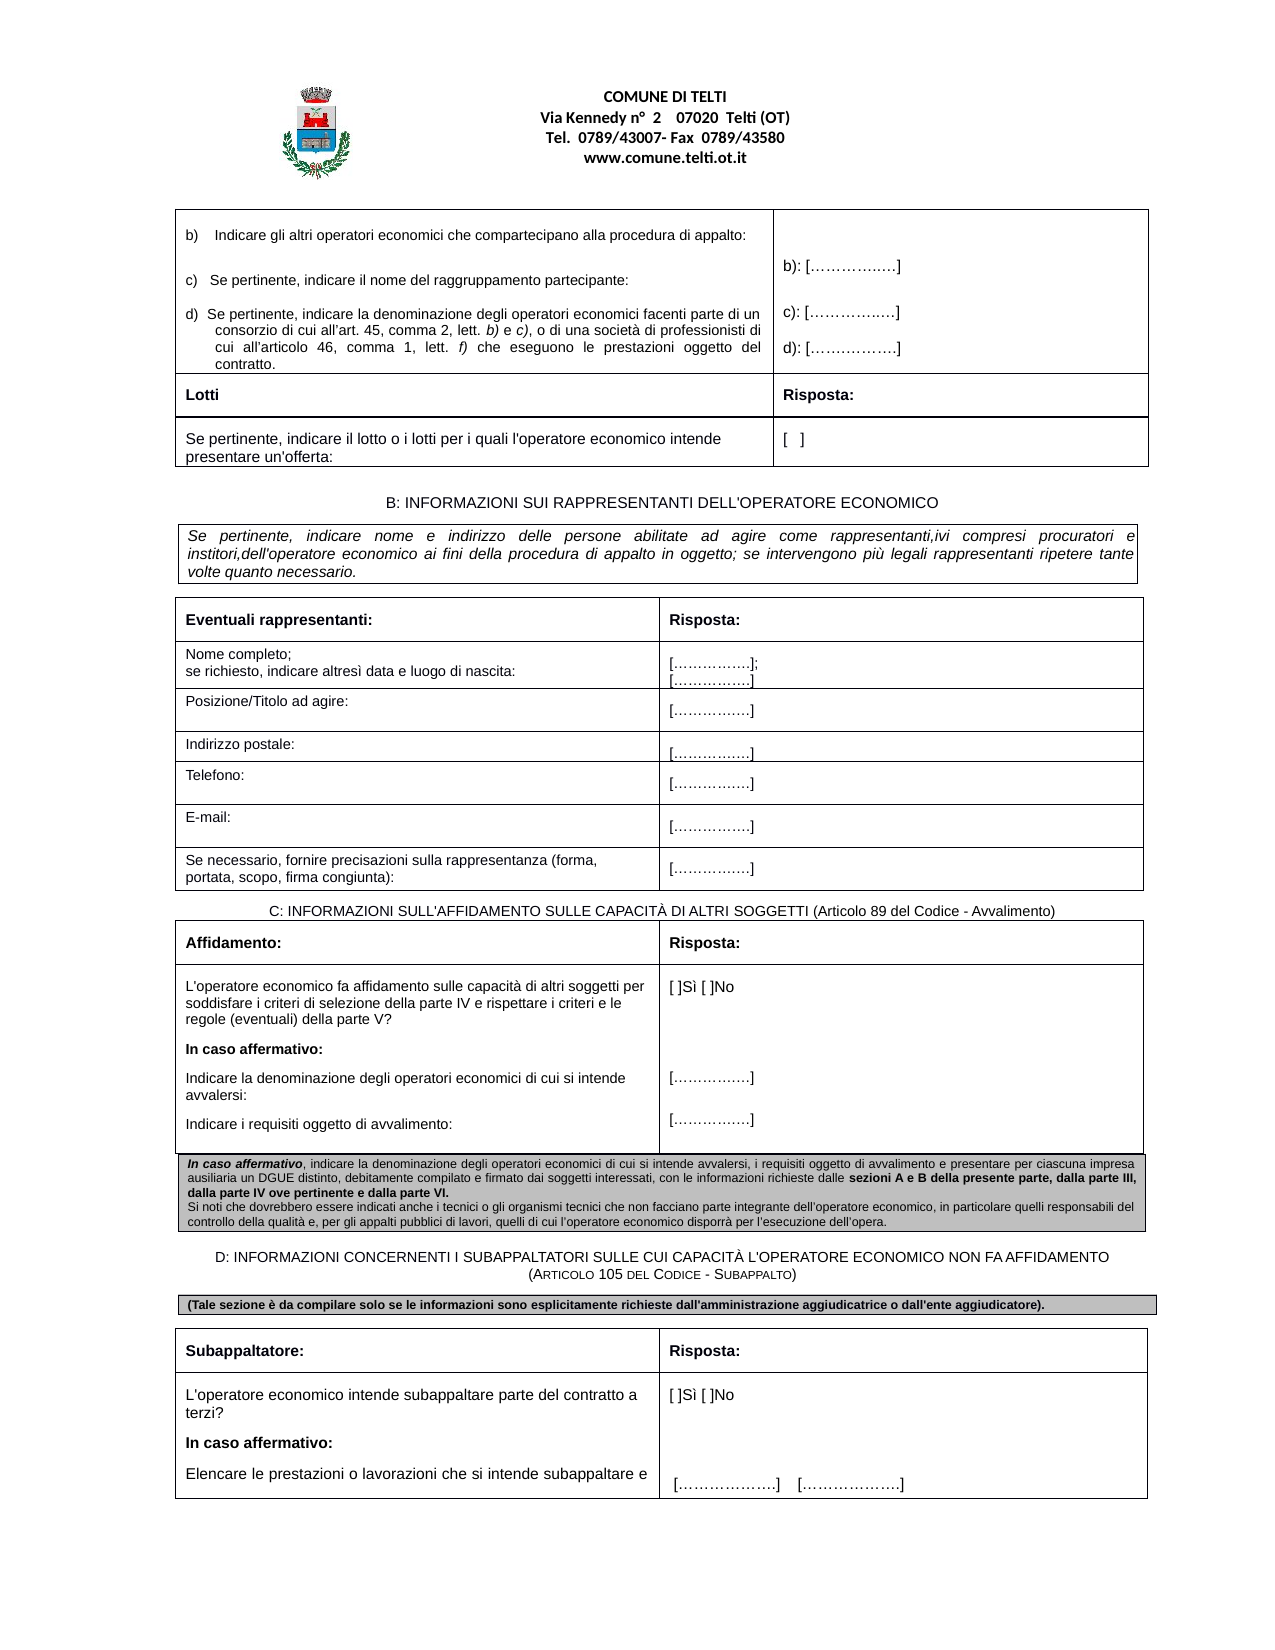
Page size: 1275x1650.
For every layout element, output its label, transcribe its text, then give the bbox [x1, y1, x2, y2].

table_cell Lotti [176, 374, 773, 416]
table_cell [ ]Sì [ ]No [……………….] [……………….] [……………….] [660, 1373, 1147, 1497]
text Si noti che dovrebbero essere indicati anche i tecnici o gli organismi tecnici che non facciano parte integrante dell’operatore economico, in particolare quelli responsabili del controllo della qualità e, per gli appalti pubblici di lavori, quelli di cui l’operatore economico disporrà per l’esecuzione dell’opera. [179, 1197, 1145, 1231]
text Se pertinente, indicare nome e indirizzo delle persone abilitate ad agire come rappresentanti,ivi compresi procuratori e institori,dell'operatore economico ai fini della procedura di appalto in oggetto; se intervengono più legali rappresentanti ripetere tante volte quanto necessario. [179, 525, 1137, 583]
table_cell Telefono: [176, 762, 659, 804]
table_cell Nome completo; se richiesto, indicare altresì data e luogo di nascita: [176, 642, 659, 688]
table_header Risposta: [660, 921, 1143, 964]
table_cell [………….…] [660, 689, 1143, 731]
title B: Informazioni sui rappresentanti dell'operatore economico [187, 493, 1137, 511]
table_cell Se pertinente, indicare il lotto o i lotti per i quali l'operatore economico intende presentare un'offerta: [176, 418, 773, 466]
title C: Informazioni sull'affidamento SULLE Capacità di altri soggetti (Articolo 89 del Codice - Avvalimento) [187, 903, 1137, 920]
table_cell […………….] [660, 805, 1143, 847]
table_cell Risposta: [774, 374, 1148, 416]
table_header Risposta: [660, 598, 1143, 641]
table_cell a): […………..…] b): […………..…] c): […………..…] d): […….……….] [774, 210, 1148, 372]
table_cell [ ] [774, 418, 1148, 466]
table_cell [ ]Sì [ ]No [………….…] [………….…] [660, 965, 1143, 1153]
table_header Affidamento: [176, 921, 659, 964]
title D: Informazioni concernenti i subappaltatori sulle cui capacità l'operatore economico non fa affidamento (Articolo 105 del Codice - Subappalto) [187, 1248, 1137, 1282]
table_cell Se necessario, fornire precisazioni sulla rappresentanza (forma, portata, scopo, firma congiunta): [176, 848, 659, 889]
picture [279, 75, 353, 180]
table_header Risposta: [660, 1329, 1147, 1372]
table_header Eventuali rappresentanti: [176, 598, 659, 641]
table_cell E-mail: [176, 805, 659, 847]
table_cell L'operatore economico fa affidamento sulle capacità di altri soggetti per soddisfare i criteri di selezione della parte IV e rispettare i criteri e le regole (eventuali) della parte V? In caso affermativo: Indicare la denominazione degli operatori economici di cui si intende avvalersi: Indicare i requisiti oggetto di avvalimento: [176, 965, 659, 1153]
title (Tale sezione è da compilare solo se le informazioni sono esplicitamente richieste dall'amministrazione aggiudicatrice o dall'ente aggiudicatore). [179, 1296, 1156, 1314]
table_cell [………….…] [660, 762, 1143, 804]
table_cell [………….…] [660, 732, 1143, 761]
table_header Subappaltatore: [176, 1329, 659, 1372]
table_cell […………….]; […………….] [660, 642, 1143, 688]
table_cell Indirizzo postale: [176, 732, 659, 761]
table_cell Posizione/Titolo ad agire: [176, 689, 659, 731]
text In caso affermativo, indicare la denominazione degli operatori economici di cui si intende avvalersi, i requisiti oggetto di avvalimento e presentare per ciascuna impresa ausiliaria un DGUE distinto, debitamente compilato e firmato dai soggetti interessati, con le informazioni richieste dalle sezioni A e B della presente parte, dalla parte III, dalla parte IV ove pertinente e dalla parte VI. [179, 1155, 1145, 1197]
table_cell [………….…] [660, 848, 1143, 889]
